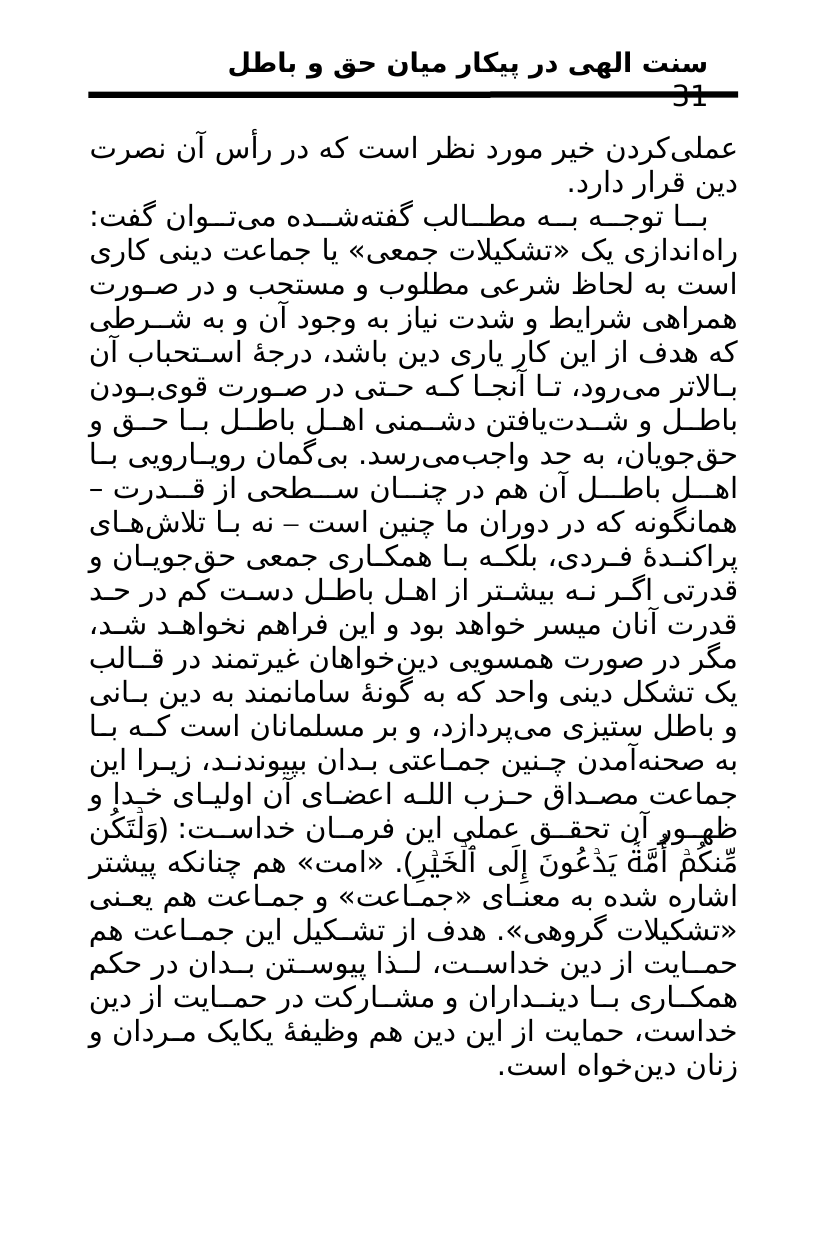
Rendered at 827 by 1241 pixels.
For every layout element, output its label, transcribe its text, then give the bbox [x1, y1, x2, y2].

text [89, 132, 738, 199]
text با توجه به مطالب گفته‌شده می‌توان گفت: راه‌اندازی یک «تشکیلات جمعی» یا جماعت دینی کاری است به لحاظ شرعی مطلوب و مستحب و در صورت همراهی شرایط و شدت نیاز به وجود آن و به شرطی که هدف از این کار یاری دین باشد، درجۀ استحباب آن بالاتر می‌رود، تا آنجا که حتی در صورت قوی‌بودن باطل و شدت‌یافتن دشمنی اهل باطل با حق و حق‌جویان، به حد واجب‌می‌رسد. بی‌گمان رویارویی با اهل باطل آن هم در چنان سطحی از قدرت – همانگونه که در دوران ما چنین است – نه با تلاش‌های پراکندۀ فردی، بلکه با همکاری جمعی حق‌جویان و قدرتی اگر نه بیشتر از اهل باطل دست کم در حد قدرت آنان میسر خواهد بود و این فراهم نخواهد شد، مگر در صورت همسویی دین‌خواهان غیرتمند در قالب یک تشکل دینی واحد که به گونۀ سامانمند به دین بانی و باطل ستیزی می‌پردازد، و بر مسلمانان است که با به صحنه‌آمدن چنین جماعتی بدان بپیوندند، زیرا این جماعت مصداق حزب الله اعضای آن اولیای خدا و ظهور آن تحقق عملی این فرمان خداست: ﴿وَلۡتَكُن مِّنكُمۡ أُمَّةٞ يَدۡعُونَ إِلَى ٱلۡخَيۡرِ﴾. «امت» هم چنانکه پیشتر اشاره شده به معنای «جماعت» و جماعت هم یعنی «تشکیلات گروهی». هدف از تشکیل این جماعت هم حمایت از دین خداست، لذا پیوستن بدان در حکم همکاری با دینداران و مشارکت در حمایت از دین خداست، حمایت از این دین هم وظیفۀ یکایک مردان و زنان دین‌خواه است. [89, 199, 738, 1083]
